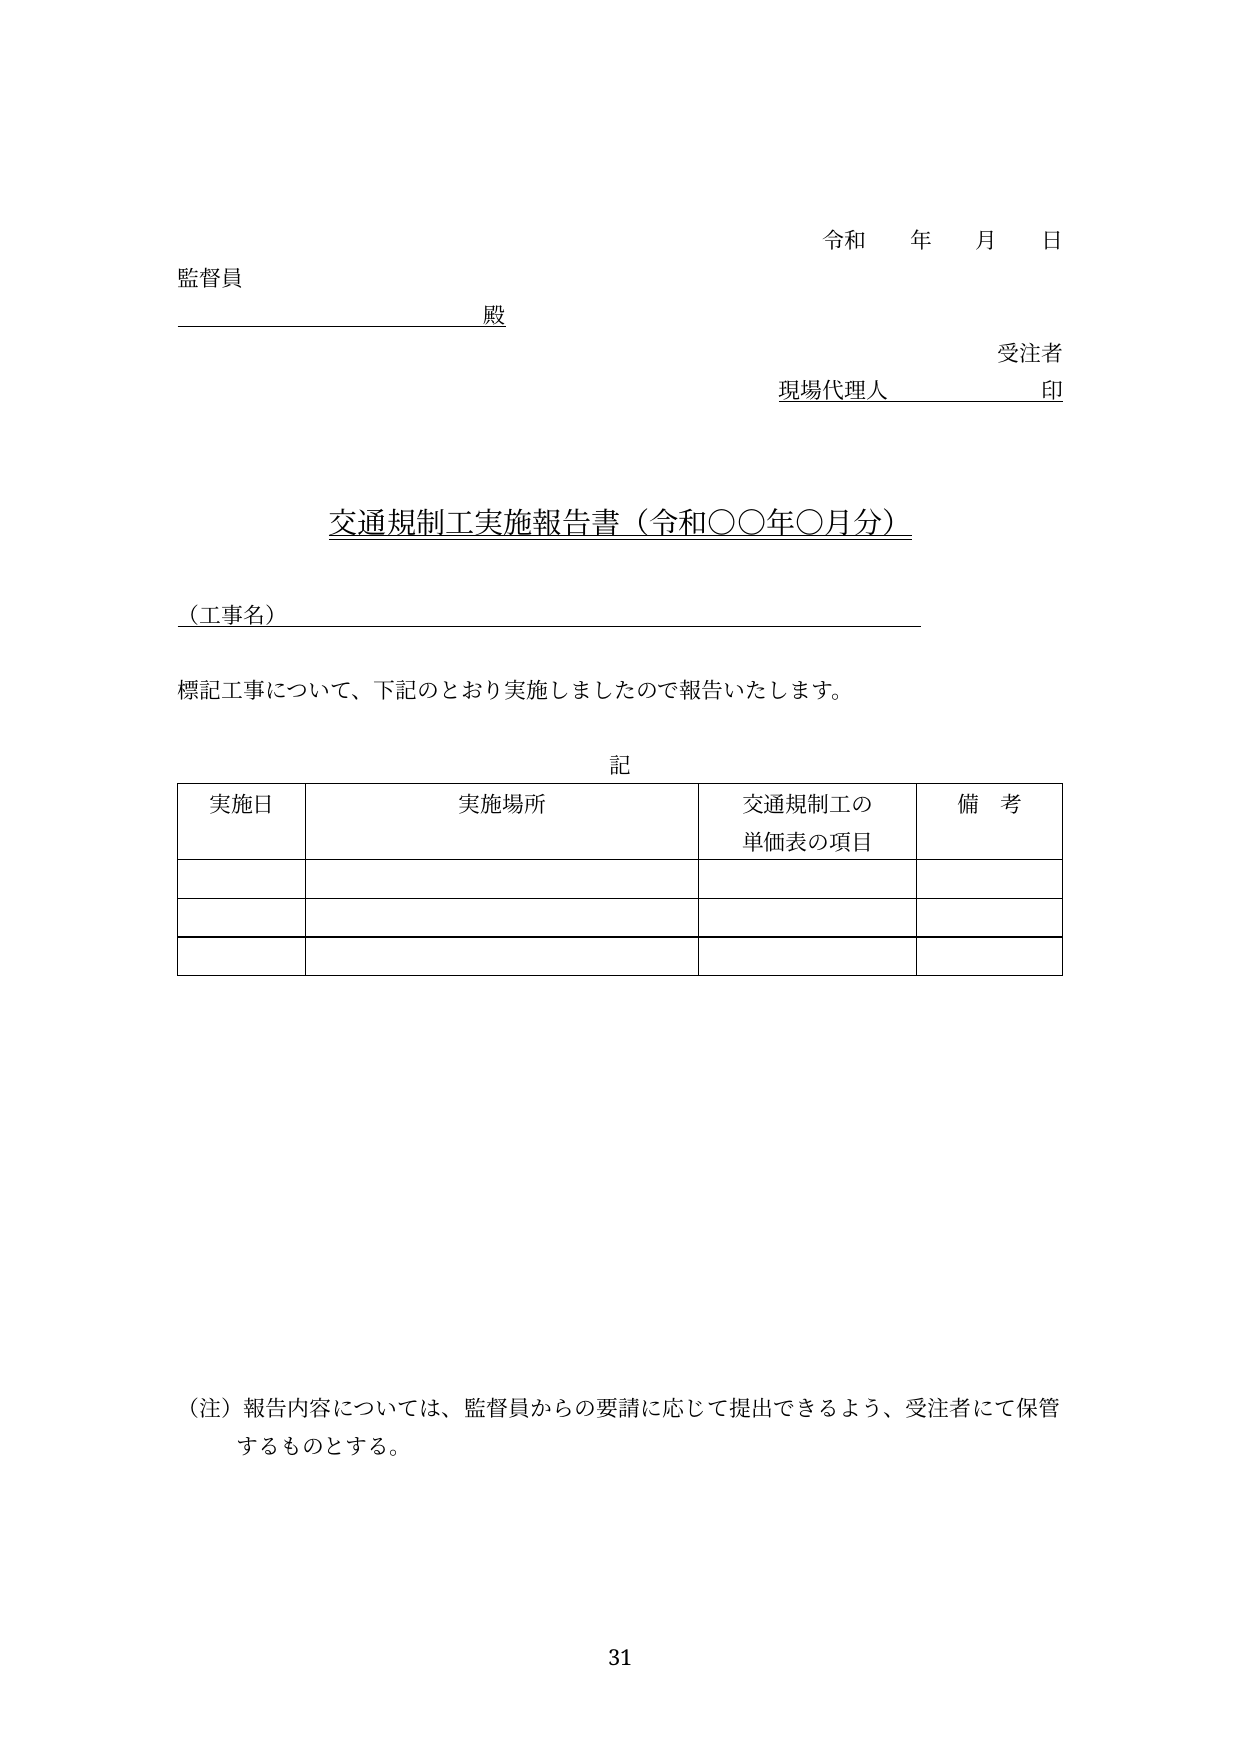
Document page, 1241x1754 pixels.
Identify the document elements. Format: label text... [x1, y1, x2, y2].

table_cell [699, 860, 916, 898]
table_header 備 考 [917, 784, 1062, 859]
table_cell [306, 899, 698, 936]
table_cell [178, 860, 305, 898]
text 受注者 [177, 333, 1063, 371]
table_cell [306, 860, 698, 898]
table_cell [917, 938, 1062, 975]
text 交通規制工実施報告書（令和○○年○月分） [177, 483, 1063, 558]
table_cell [178, 938, 305, 975]
table_cell [699, 938, 916, 975]
text （工事名） [177, 596, 1063, 633]
table_header 実施場所 [306, 784, 698, 859]
text 監督員 [177, 258, 1063, 296]
text 標記工事について、下記のとおり実施しましたので報告いたします。 [177, 671, 1063, 708]
table_header 交通規制工の 単価表の項目 [699, 784, 916, 859]
text 令和 年 月 日 [177, 221, 1063, 258]
table_cell [178, 899, 305, 936]
text 殿 [177, 296, 1063, 333]
table_cell [917, 860, 1062, 898]
table_header 実施日 [178, 784, 305, 859]
text 現場代理人 印 [177, 371, 1063, 408]
text （注）報告内容については、監督員からの要請に応じて提出できるよう、受注者にて保管するものとする。 [177, 1388, 1063, 1463]
text 記 [177, 746, 1063, 783]
table_cell [699, 899, 916, 936]
table_cell [306, 938, 698, 975]
table_cell [917, 899, 1062, 936]
